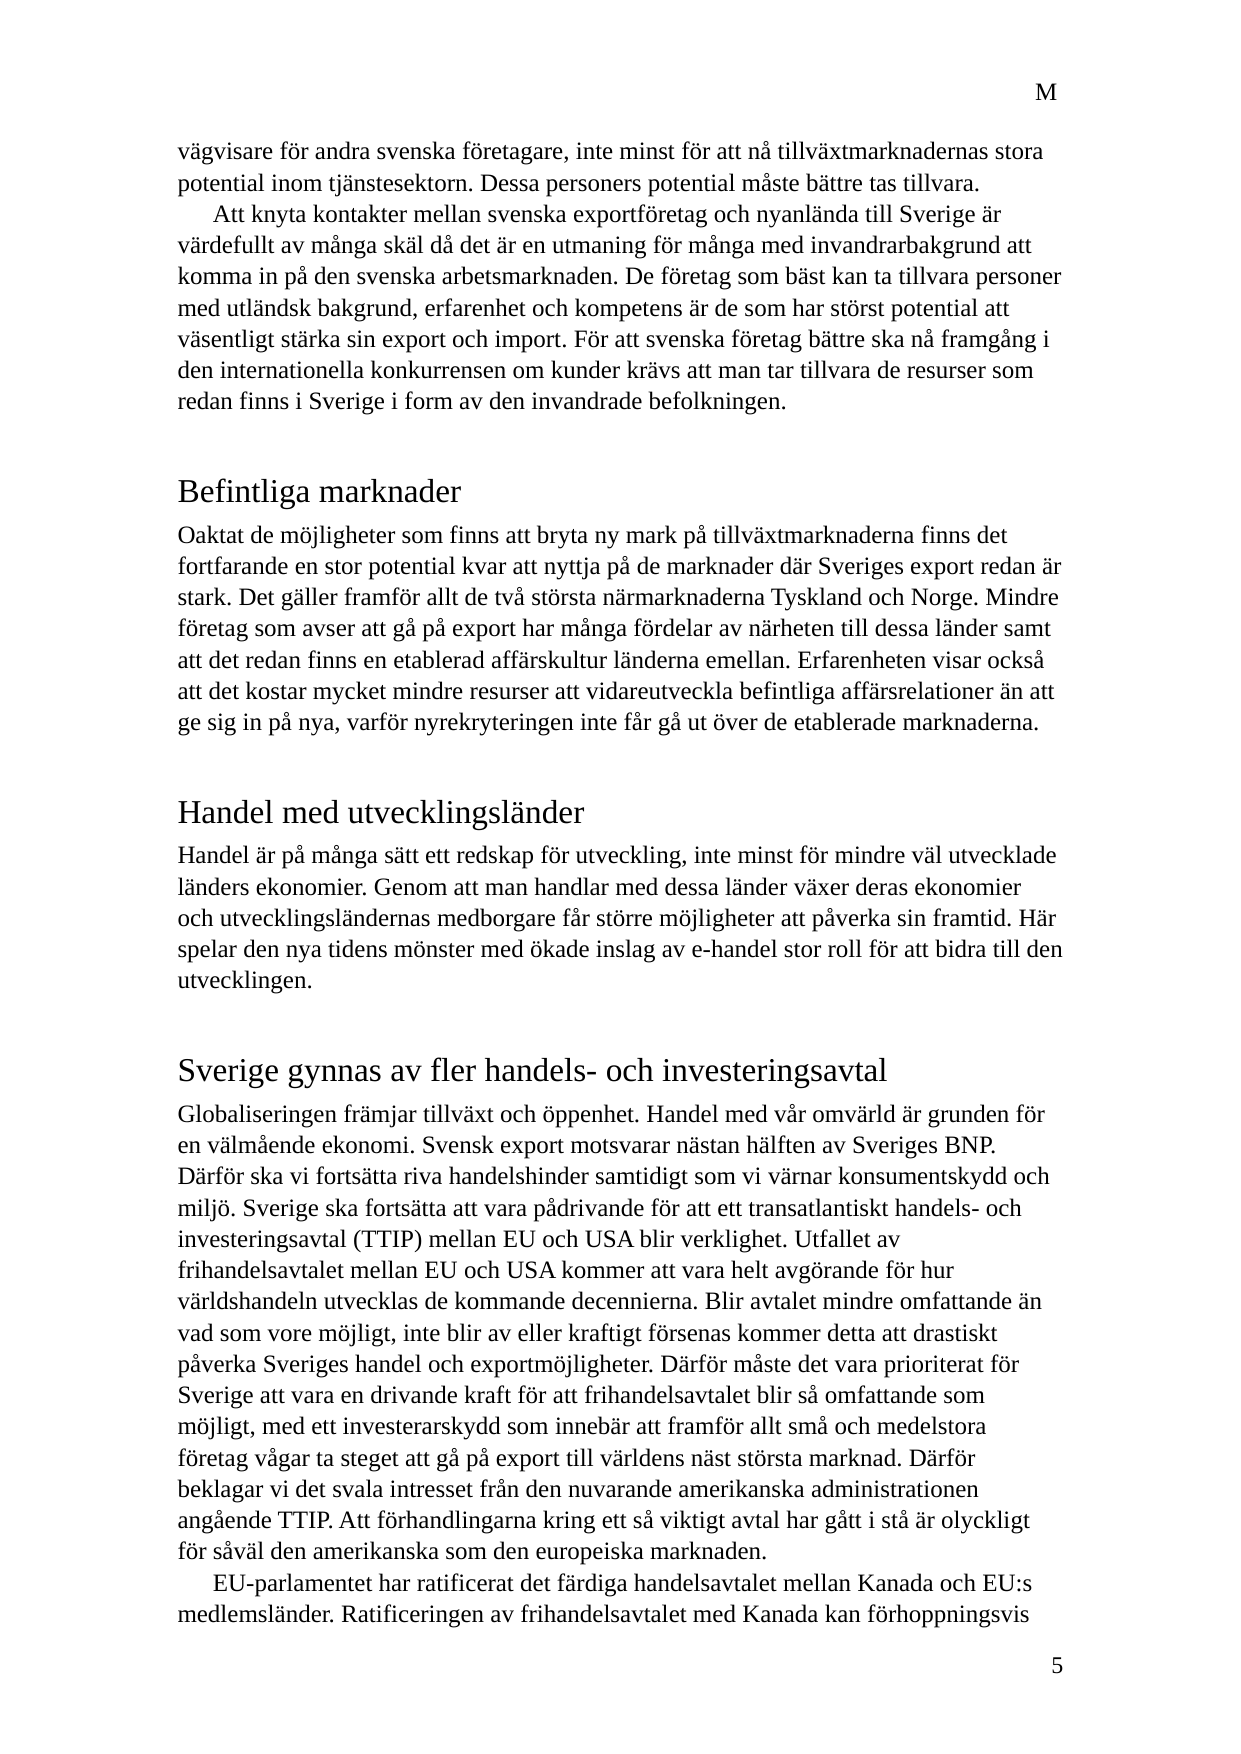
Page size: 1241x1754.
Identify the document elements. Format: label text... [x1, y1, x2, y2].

text Oaktat de möjligheter som finns att bryta ny mark på tillväxtmarknaderna finns det fortfarande en stor potential kvar att nyttja på de marknader där Sveriges export redan är stark. Det gäller framför allt de två största närmarknaderna Tyskland och Norge. Mindre företag som avser att gå på export har många fördelar av närheten till dessa länder samt att det redan finns en etablerad affärskultur länderna emellan. Erfarenheten visar också att det kostar mycket mindre resurser att vidareutveckla befintliga affärsrelationer än att ge sig in på nya, varför nyrekryteringen inte får gå ut över de etablerade marknaderna. [177, 517, 1063, 736]
text Att knyta kontakter mellan svenska exportföretag och nyanlända till Sverige är värdefullt av många skäl då det är en utmaning för många med invandrarbakgrund att komma in på den svenska arbetsmarknaden. De företag som bäst kan ta tillvara personer med utländsk bakgrund, erfarenhet och kompetens är de som har störst potential att väsentligt stärka sin export och import. För att svenska företag bättre ska nå framgång i den internationella konkurrensen om kunder krävs att man tar tillvara de resurser som redan finns i Sverige i form av den invandrade befolkningen. [177, 196, 1063, 415]
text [177, 134, 1063, 196]
subtitle Sverige gynnas av fler handels- och investeringsavtal [177, 1057, 1063, 1088]
subtitle Befintliga marknader [177, 478, 1063, 509]
text Globaliseringen främjar tillväxt och öppenhet. Handel med vår omvärld är grunden för en välmående ekonomi. Svensk export motsvarar nästan hälften av Sveriges BNP. Därför ska vi fortsätta riva handelshinder samtidigt som vi värnar konsumentskydd och miljö. Sverige ska fortsätta att vara pådrivande för att ett transatlantiskt handels- och investeringsavtal (TTIP) mellan EU och USA blir verklighet. Utfallet av frihandelsavtalet mellan EU och USA kommer att vara helt avgörande för hur världshandeln utvecklas de kommande decennierna. Blir avtalet mindre omfattande än vad som vore möjligt, inte blir av eller kraftigt försenas kommer detta att drastiskt påverka Sveriges handel och exportmöjligheter. Därför måste det vara prioriterat för Sverige att vara en drivande kraft för att frihandelsavtalet blir så omfattande som möjligt, med ett investerarskydd som innebär att framför allt små och medelstora företag vågar ta steget att gå på export till världens näst största marknad. Därför beklagar vi det svala intresset från den nuvarande amerikanska administrationen angående TTIP. Att förhandlingarna kring ett så viktigt avtal har gått i stå är olyckligt för såväl den amerikanska som den europeiska marknaden. [177, 1096, 1063, 1565]
subtitle Handel med utvecklingsländer [177, 798, 1063, 830]
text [177, 1565, 1063, 1628]
text Handel är på många sätt ett redskap för utveckling, inte minst för mindre väl utvecklade länders ekonomier. Genom att man handlar med dessa länder växer deras ekonomier och utvecklingsländernas medborgare får större möjligheter att påverka sin framtid. Här spelar den nya tidens mönster med ökade inslag av e-handel stor roll för att bidra till den utvecklingen. [177, 838, 1063, 994]
